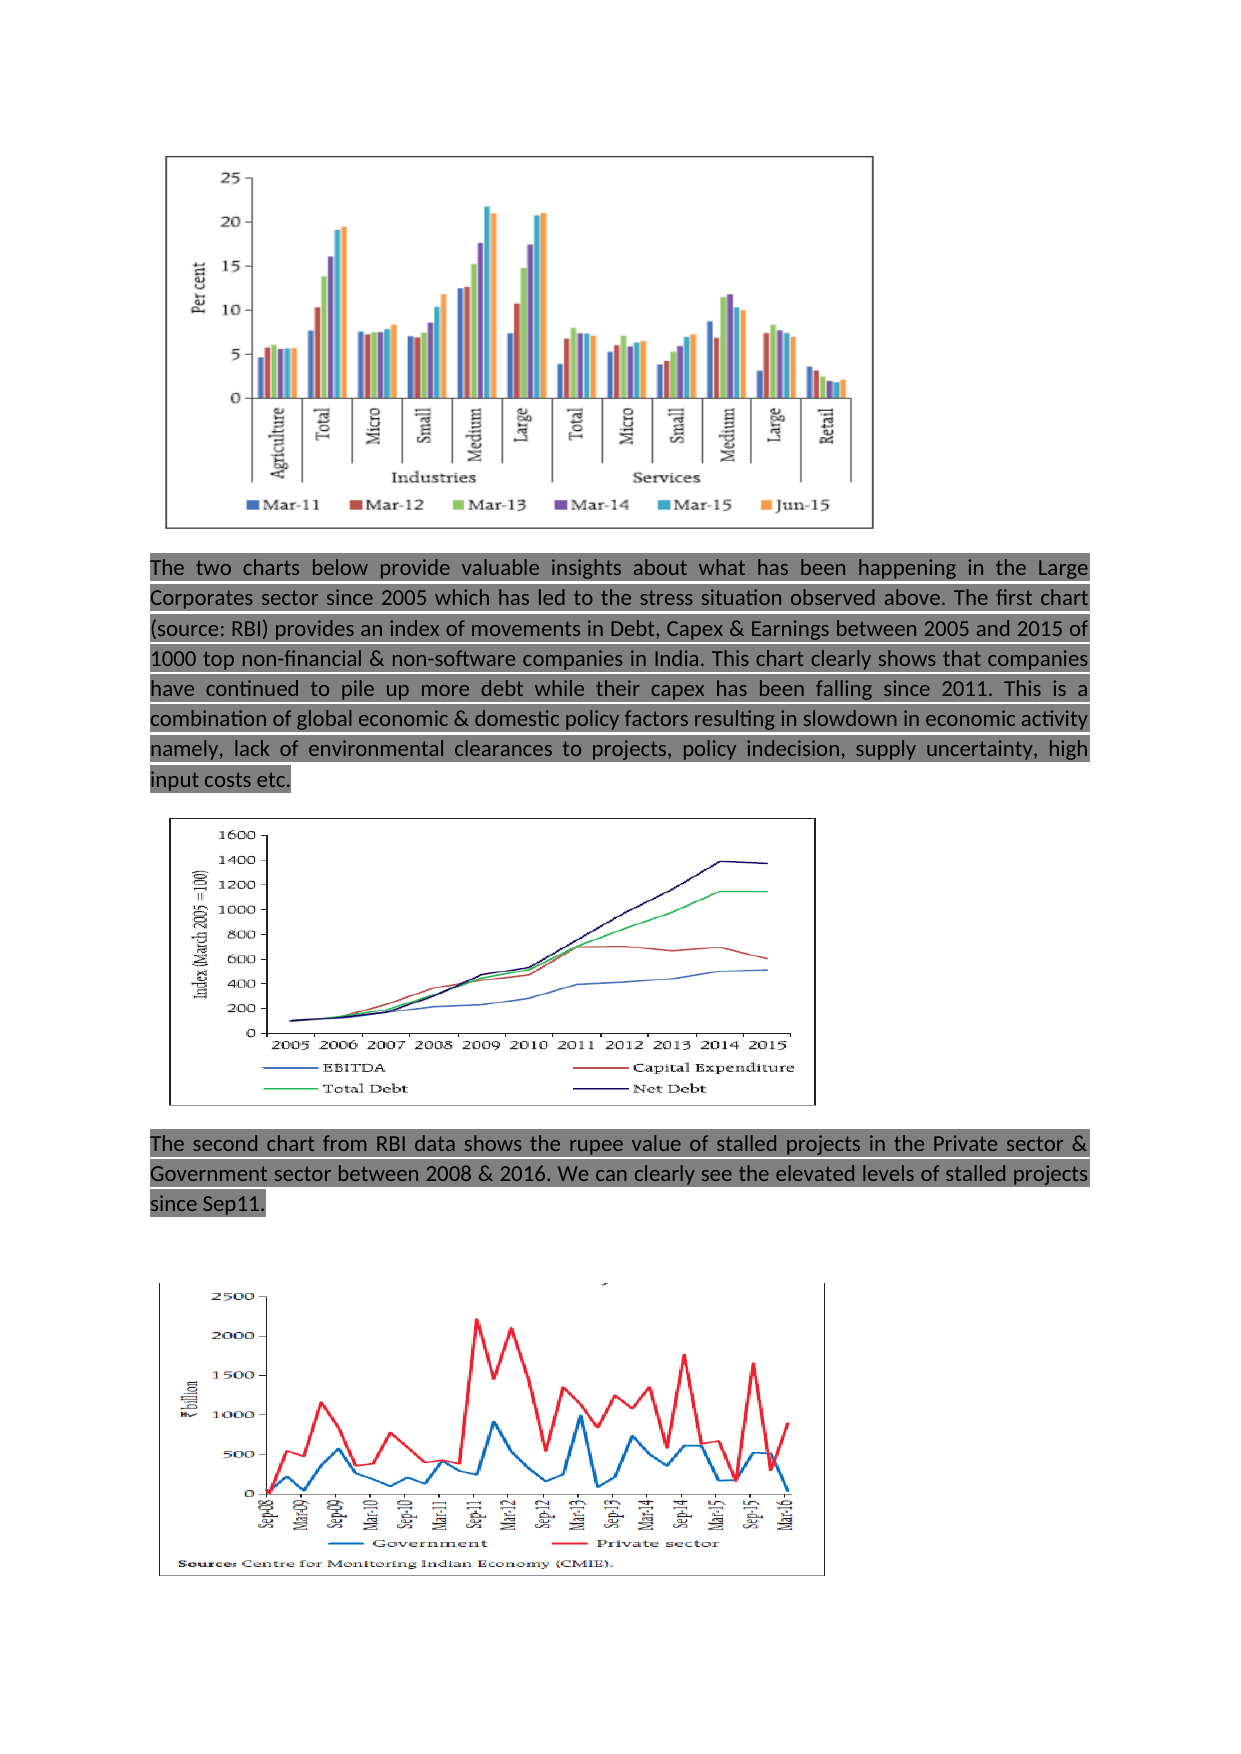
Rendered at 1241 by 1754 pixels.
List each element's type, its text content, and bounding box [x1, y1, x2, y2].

text The second chart from RBI data shows the rupee value of stalled projects in the Private sector & Government sector between 2008 & 2016. We can clearly see the elevated levels of stalled projects since Sep11. [150, 1187, 1090, 1217]
